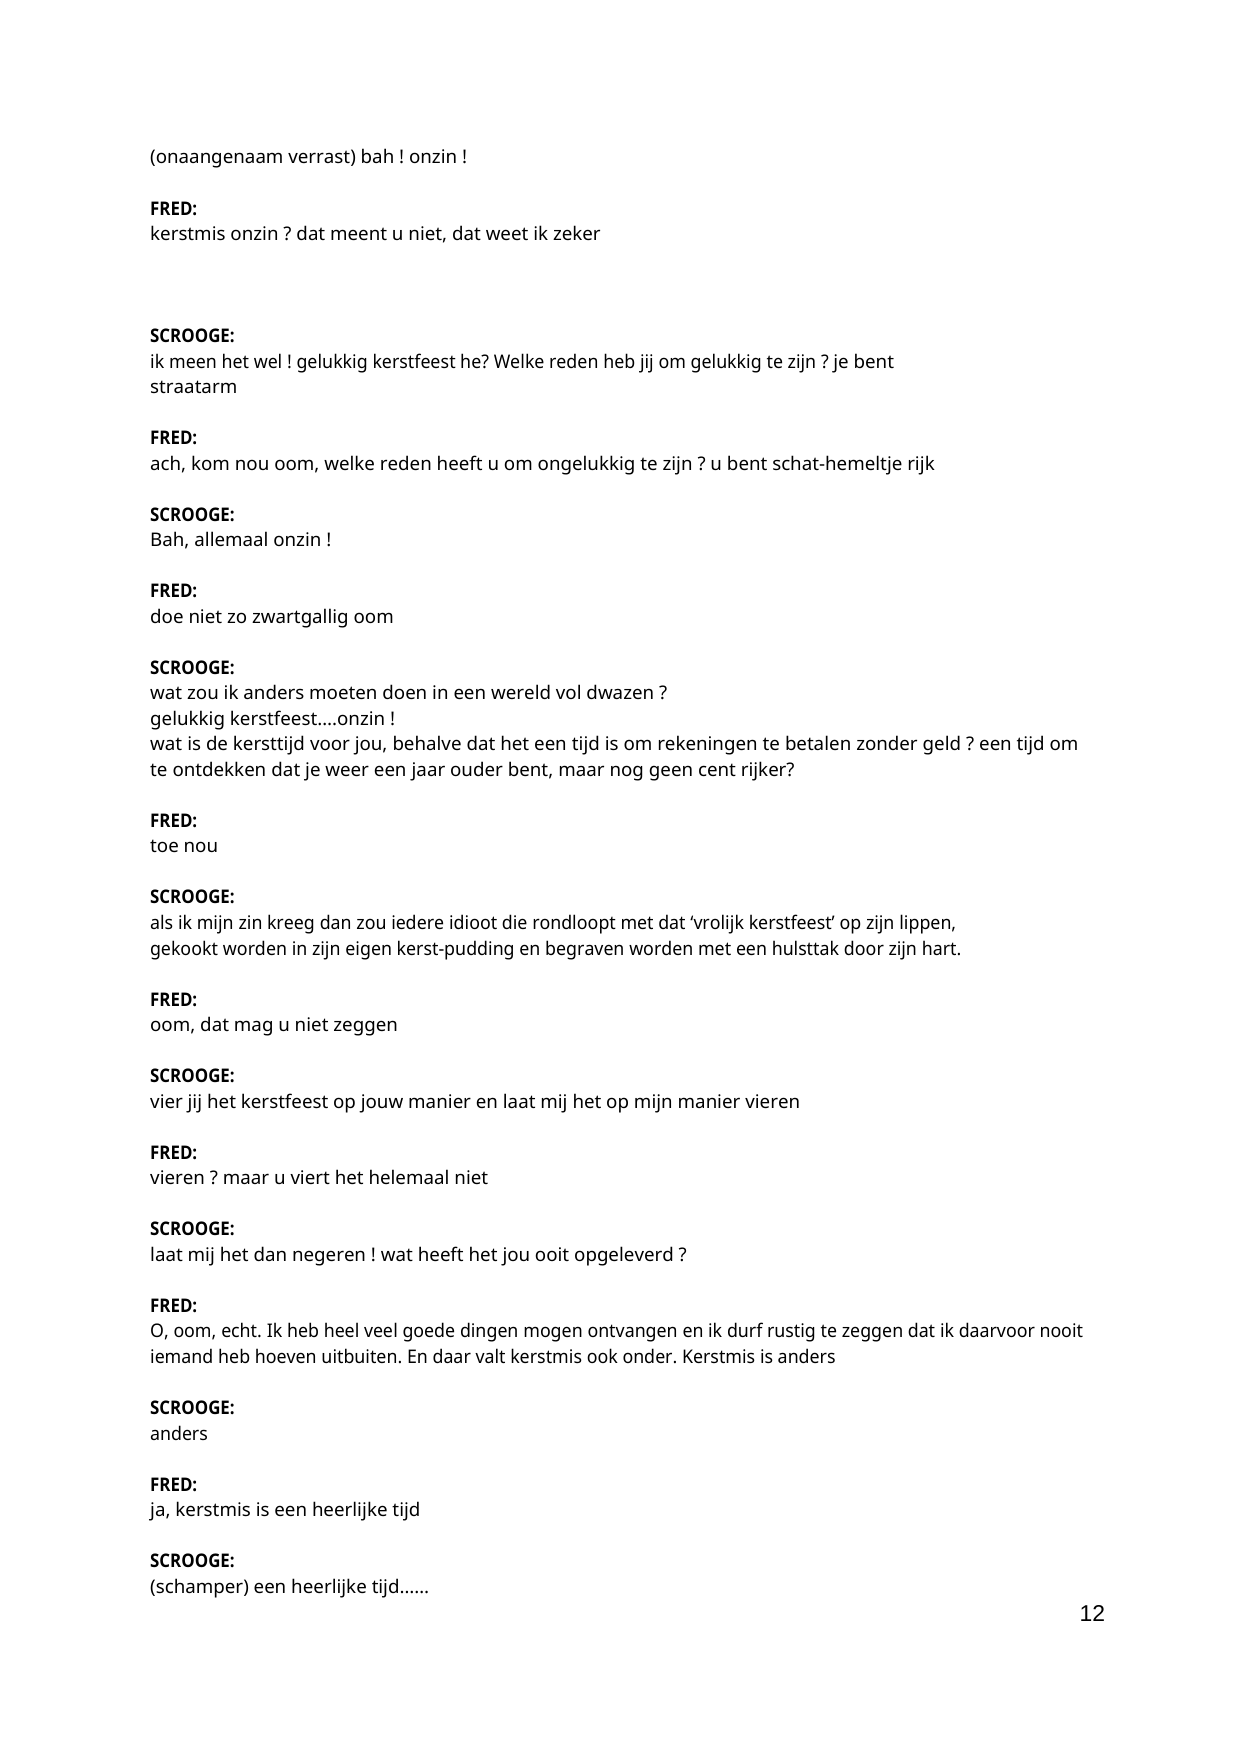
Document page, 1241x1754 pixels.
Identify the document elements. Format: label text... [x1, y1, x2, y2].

text (onaangenaam verrast) bah ! onzin ! [150, 144, 1105, 169]
text wat is de kersttijd voor jou, behalve dat het een tijd is om rekeningen te betalen zonder geld ? een tijd om te ontdekken dat je weer een jaar ouder bent, maar nog geen cent rijker? [150, 731, 1090, 782]
text ja, kerstmis is een heerlijke tijd [150, 1496, 1105, 1522]
text ach, kom nou oom, welke reden heeft u om ongelukkig te zijn ? u bent schat-hemeltje rijk [150, 450, 1105, 476]
text wat zou ik anders moeten doen in een wereld vol dwazen ? [150, 680, 1105, 705]
text SCROOGE: [150, 501, 1105, 527]
text FRED: [150, 1471, 1105, 1496]
text SCROOGE: [150, 1216, 1105, 1241]
text SCROOGE: [150, 1547, 1105, 1573]
text ik meen het wel ! gelukkig kerstfeest he? Welke reden heb jij om gelukkig te zijn ? je bent straatarm [150, 348, 902, 399]
text SCROOGE: [150, 1394, 1105, 1420]
text FRED: [150, 424, 1105, 450]
text SCROOGE: [150, 654, 1105, 680]
text doe niet zo zwartgallig oom [150, 603, 1105, 629]
text anders [150, 1420, 1105, 1445]
text FRED: [150, 1139, 1105, 1164]
text Bah, allemaal onzin ! [150, 527, 1105, 552]
text SCROOGE: [150, 1062, 1105, 1088]
text vieren ? maar u viert het helemaal niet [150, 1164, 1105, 1190]
text kerstmis onzin ? dat meent u niet, dat weet ik zeker [150, 220, 1105, 246]
text gelukkig kerstfeest….onzin ! [150, 705, 1105, 731]
text gekookt worden in zijn eigen kerst-pudding en begraven worden met een hulsttak door zijn hart. [150, 935, 1105, 960]
text oom, dat mag u niet zeggen [150, 1011, 1105, 1037]
text FRED: [150, 807, 1105, 833]
text (schamper) een heerlijke tijd…… [150, 1573, 1105, 1598]
text laat mij het dan negeren ! wat heeft het jou ooit opgeleverd ? [150, 1241, 1105, 1267]
text als ik mijn zin kreeg dan zou iedere idioot die rondloopt met dat ‘vrolijk kerstfeest’ op zijn lippen, [150, 909, 1105, 935]
text SCROOGE: [150, 884, 1105, 909]
text SCROOGE: [150, 322, 1105, 348]
text FRED: [139, 986, 1105, 1011]
text FRED: [150, 195, 1105, 220]
text FRED: [150, 578, 1105, 603]
text O, oom, echt. Ik heb heel veel goede dingen mogen ontvangen en ik durf rustig te zeggen dat ik daarvoor nooit iemand heb hoeven uitbuiten. En daar valt kerstmis ook onder. Kerstmis is anders [150, 1318, 1105, 1369]
text FRED: [150, 1292, 1105, 1318]
text vier jij het kerstfeest op jouw manier en laat mij het op mijn manier vieren [150, 1088, 1105, 1113]
text toe nou [150, 833, 1105, 858]
